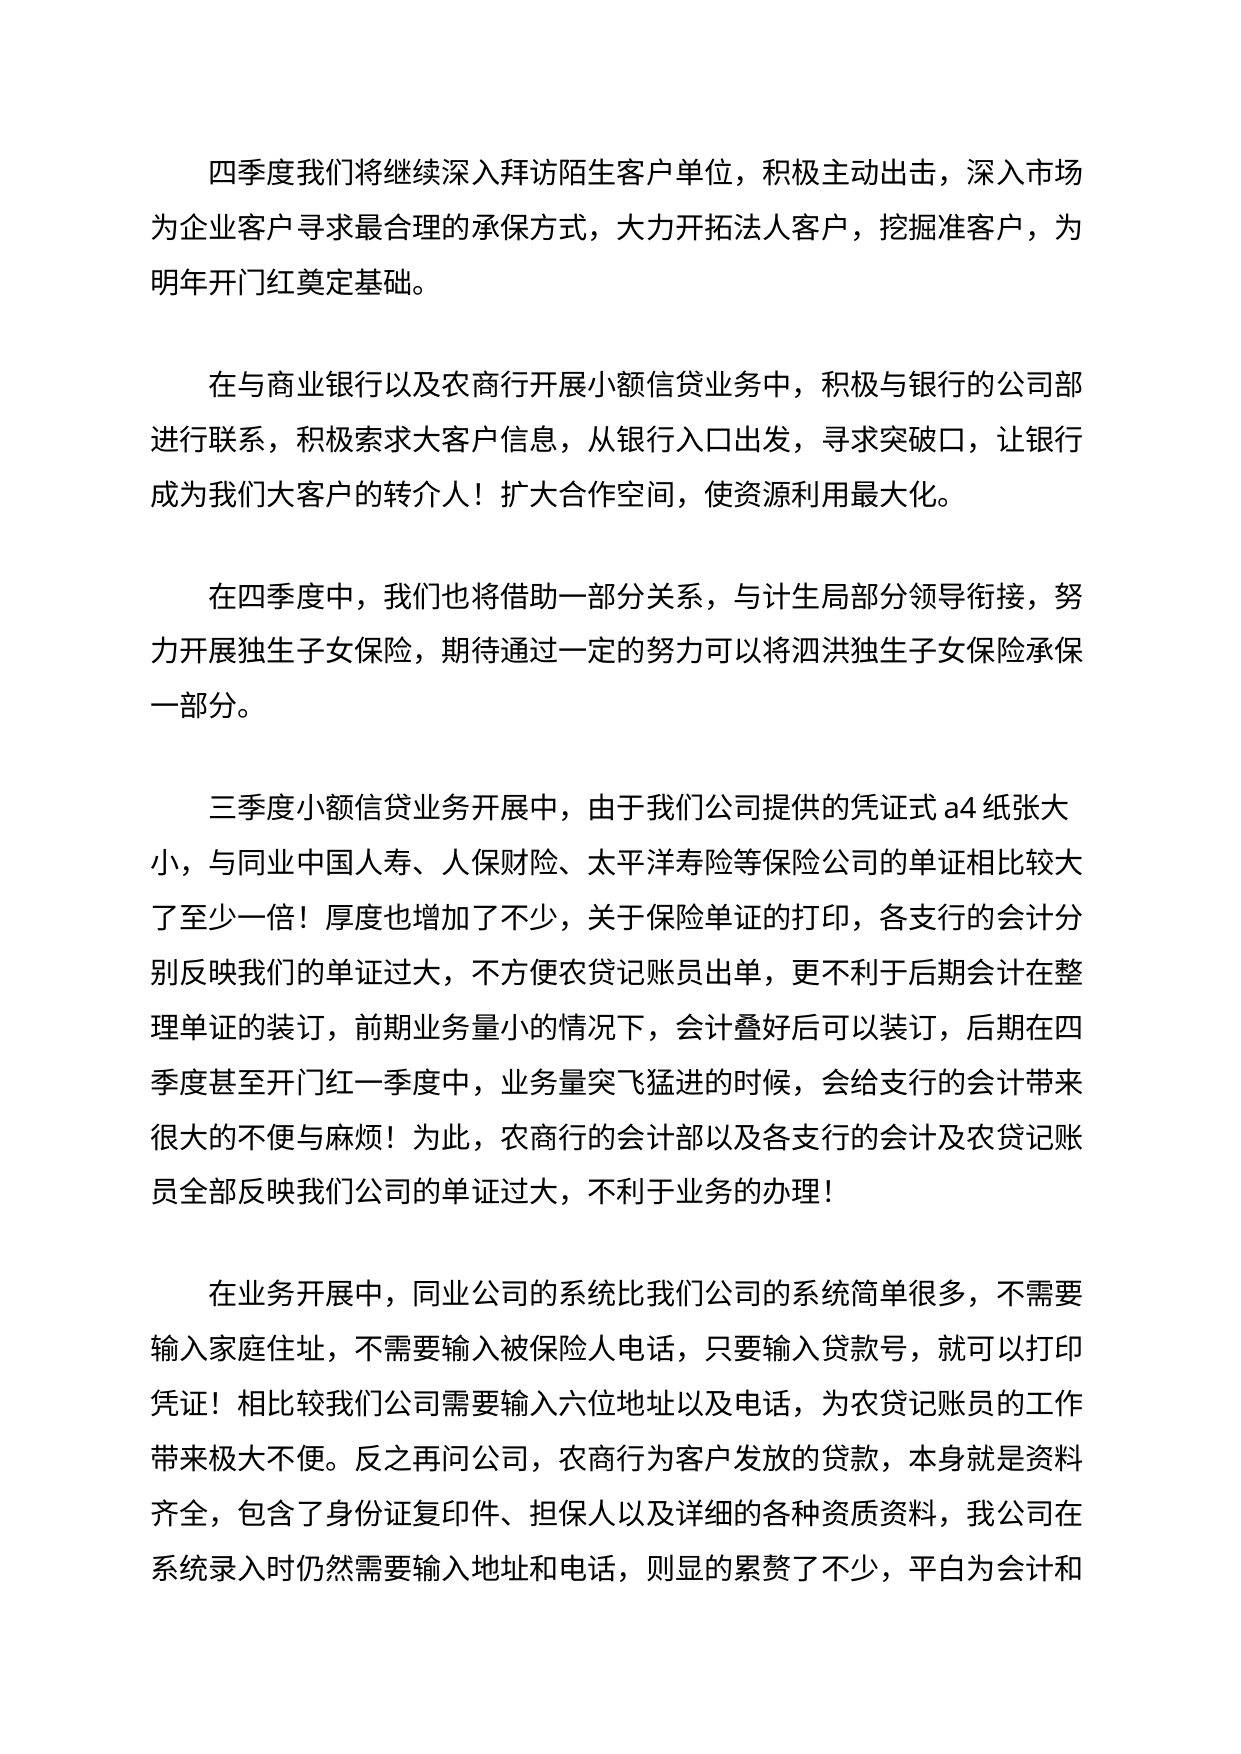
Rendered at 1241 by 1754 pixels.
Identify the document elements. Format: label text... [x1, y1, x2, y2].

text 在四季度中，我们也将借助一部分关系，与计生局部分领导衔接，努力开展独生子女保险，期待通过一定的努力可以将泗洪独生子女保险承保一部分。 [150, 573, 1090, 725]
text 三季度小额信贷业务开展中，由于我们公司提供的凭证式a4纸张大小，与同业中国人寿、人保财险、太平洋寿险等保险公司的单证相比较大了至少一倍！厚度也增加了不少，关于保险单证的打印，各支行的会计分别反映我们的单证过大，不方便农贷记账员出单，更不利于后期会计在整理单证的装订，前期业务量小的情况下，会计叠好后可以装订，后期在四季度甚至开门红一季度中，业务量突飞猛进的时候，会给支行的会计带来很大的不便与麻烦！为此，农商行的会计部以及各支行的会计及农贷记账员全部反映我们公司的单证过大，不利于业务的办理！ [150, 785, 1090, 1211]
text 在与商业银行以及农商行开展小额信贷业务中，积极与银行的公司部进行联系，积极索求大客户信息，从银行入口出发，寻求突破口，让银行成为我们大客户的转介人！扩大合作空间，使资源利用最大化。 [150, 362, 1090, 514]
text 四季度我们将继续深入拜访陌生客户单位，积极主动出击，深入市场为企业客户寻求最合理的承保方式，大力开拓法人客户，挖掘准客户，为明年开门红奠定基础。 [150, 150, 1090, 302]
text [150, 1271, 1090, 1588]
